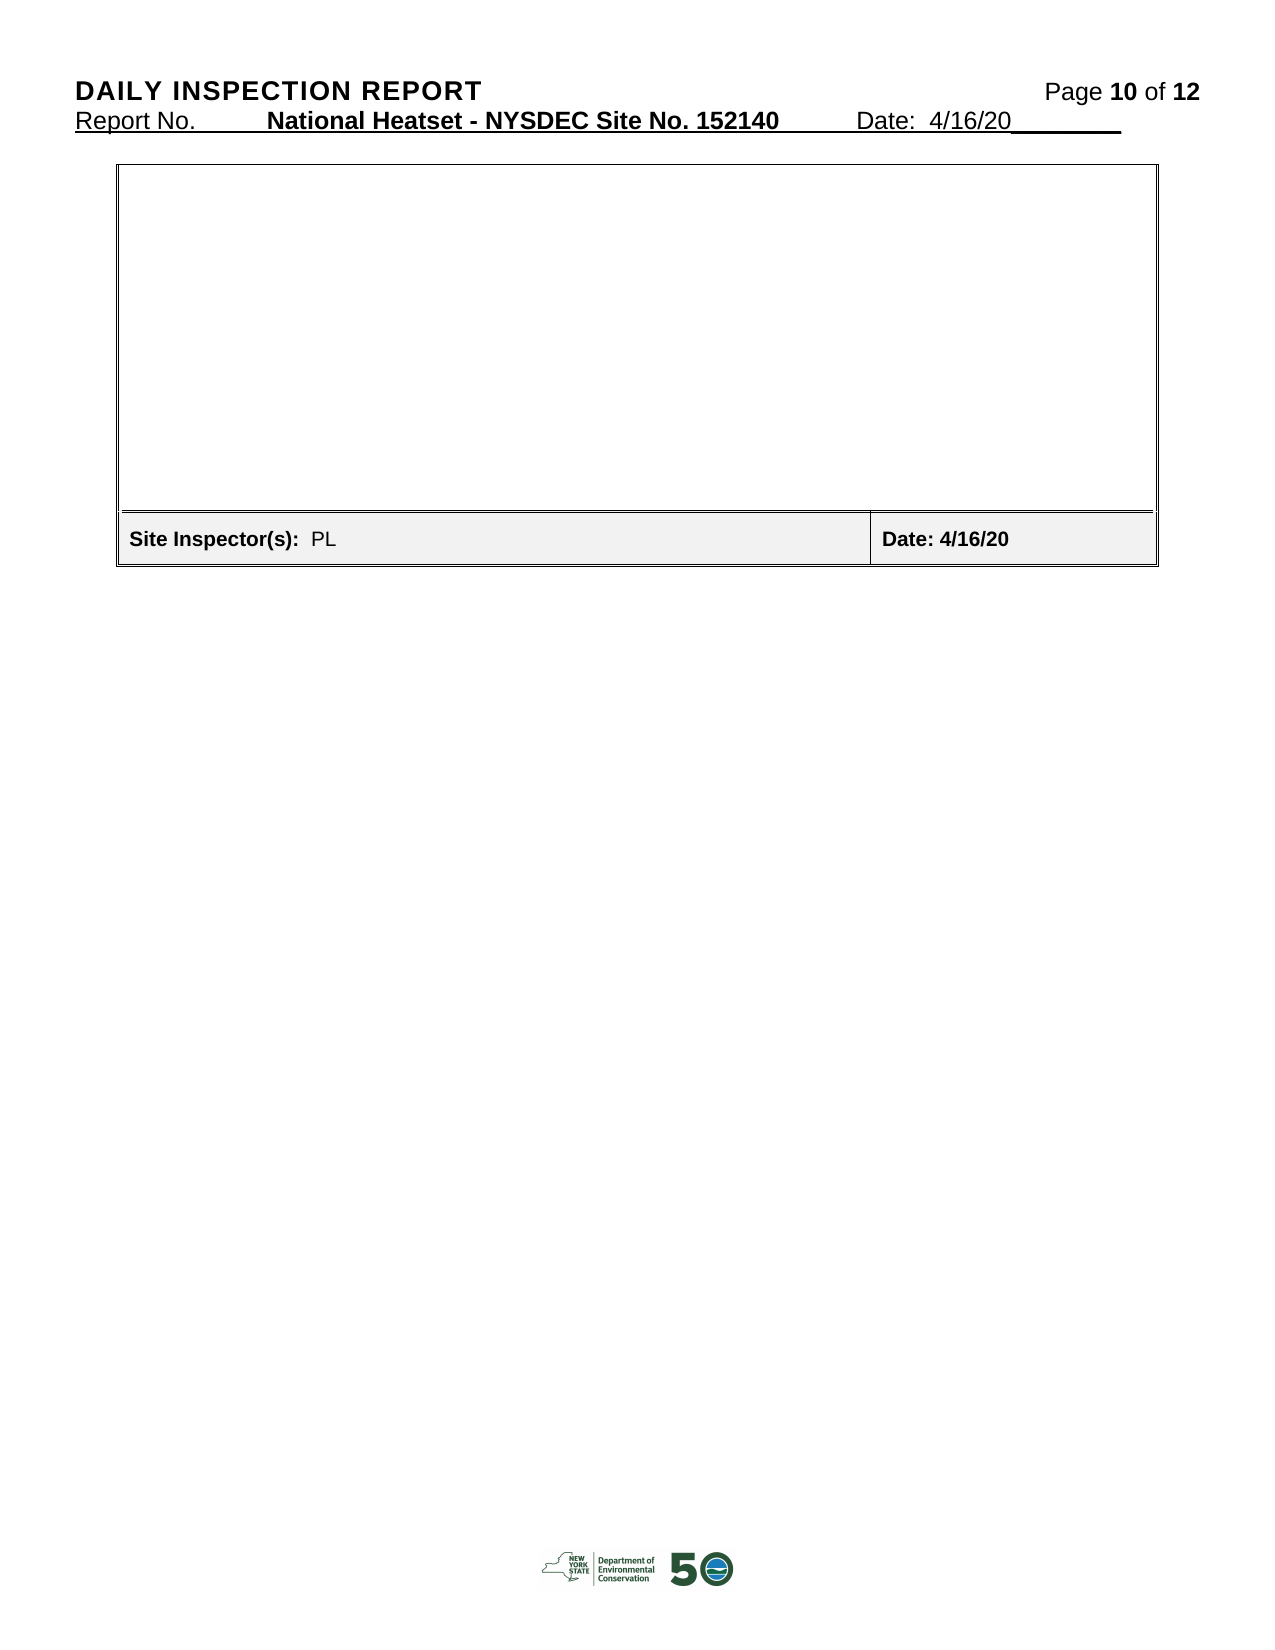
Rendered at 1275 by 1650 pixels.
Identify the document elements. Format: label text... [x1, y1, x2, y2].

picture [537, 1547, 738, 1591]
table_cell Site Inspector(s): PL [119, 510, 870, 564]
table_cell [119, 165, 1156, 510]
table_cell Date: 4/16/20 [871, 510, 1156, 564]
